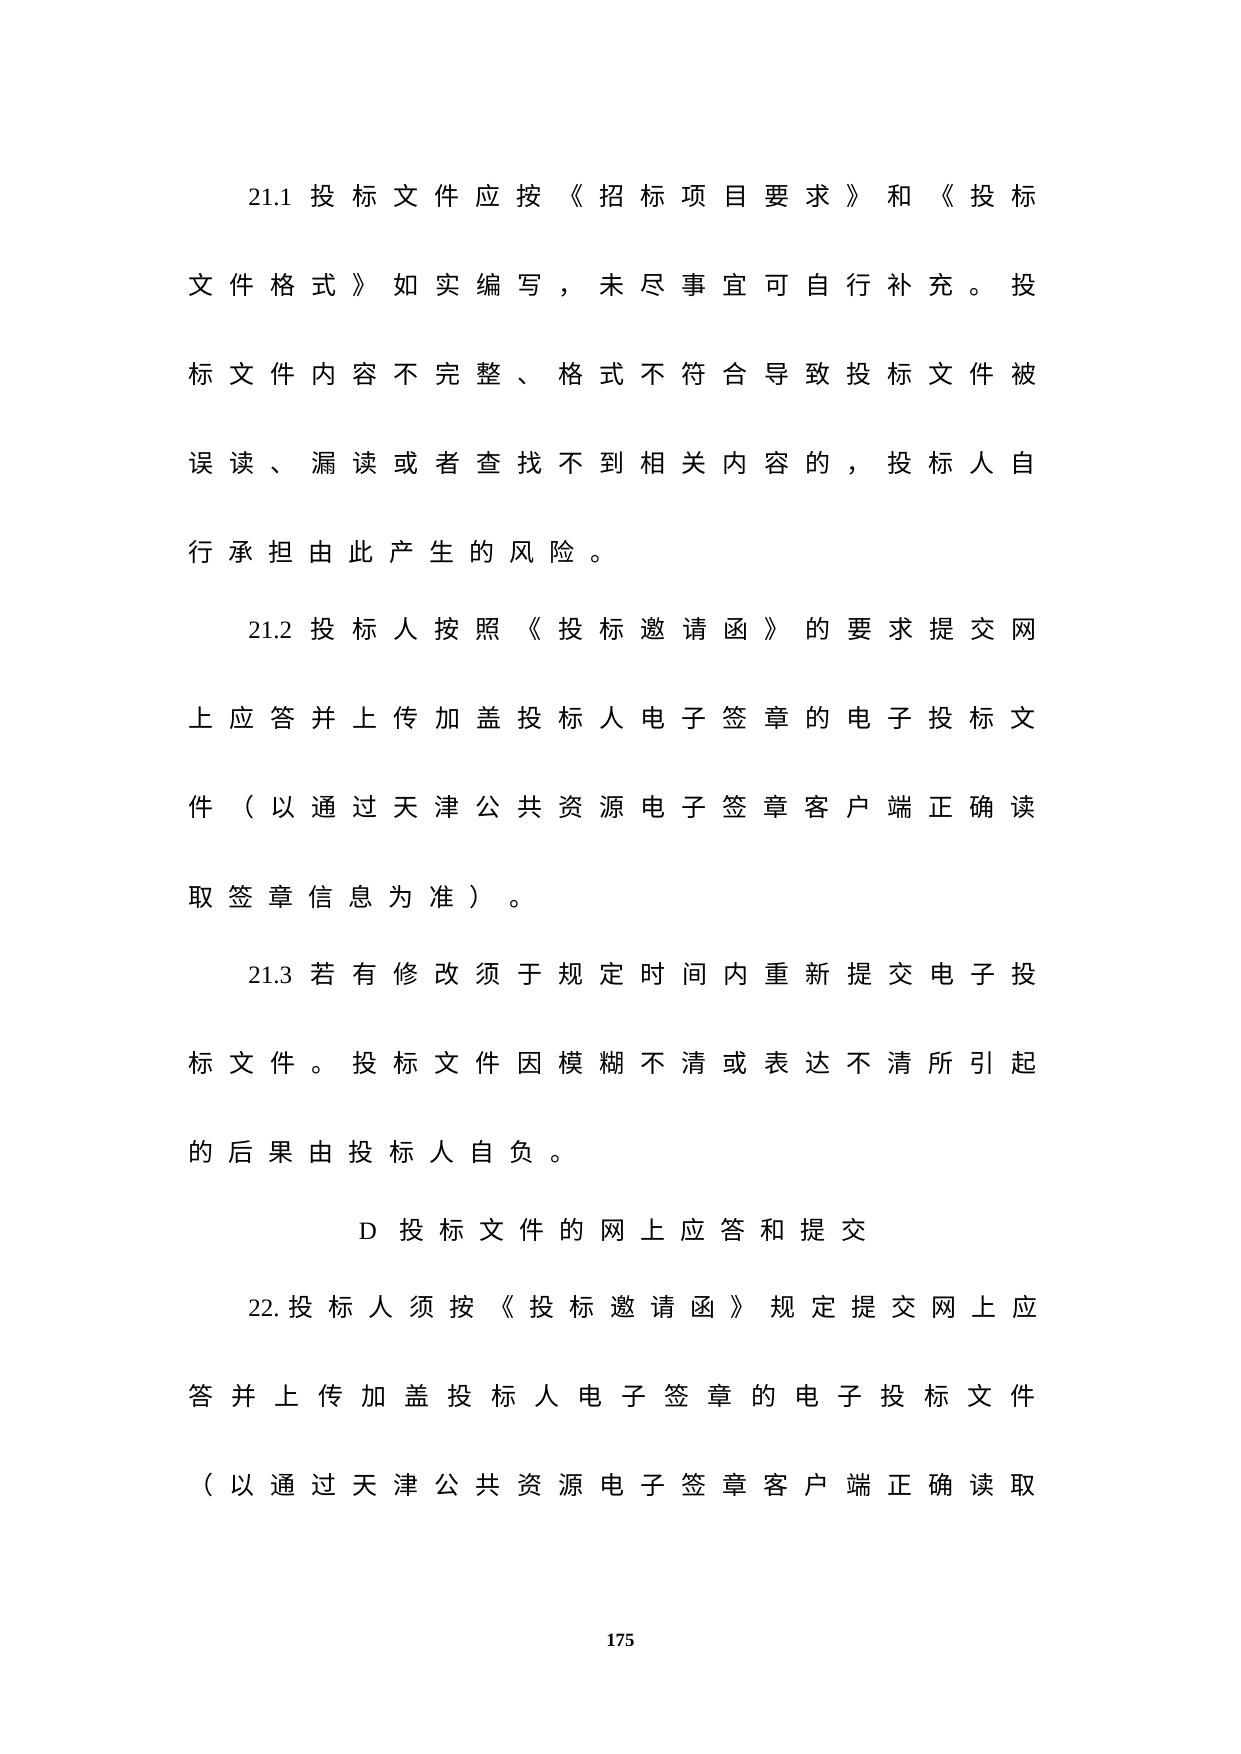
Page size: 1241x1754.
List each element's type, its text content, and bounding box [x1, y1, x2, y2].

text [188, 1276, 1052, 1513]
text 21.1 投标文件应按《招标项目要求》和《投标文件格式》如实编写，未尽事宜可自行补充。投标文件内容不完整、格式不符合导致投标文件被误读、漏读或者查找不到相关内容的，投标人自行承担由此产生的风险。 [188, 164, 1052, 580]
text 21.2 投标人按照《投标邀请函》的要求提交网上应答并上传加盖投标人电子签章的电子投标文件（以通过天津公共资源电子签章客户端正确读取签章信息为准）。 [188, 598, 1052, 925]
text D 投标文件的网上应答和提交 [188, 1198, 1052, 1258]
text 21.3 若有修改须于规定时间内重新提交电子投标文件。投标文件因模糊不清或表达不清所引起的后果由投标人自负。 [188, 943, 1052, 1180]
